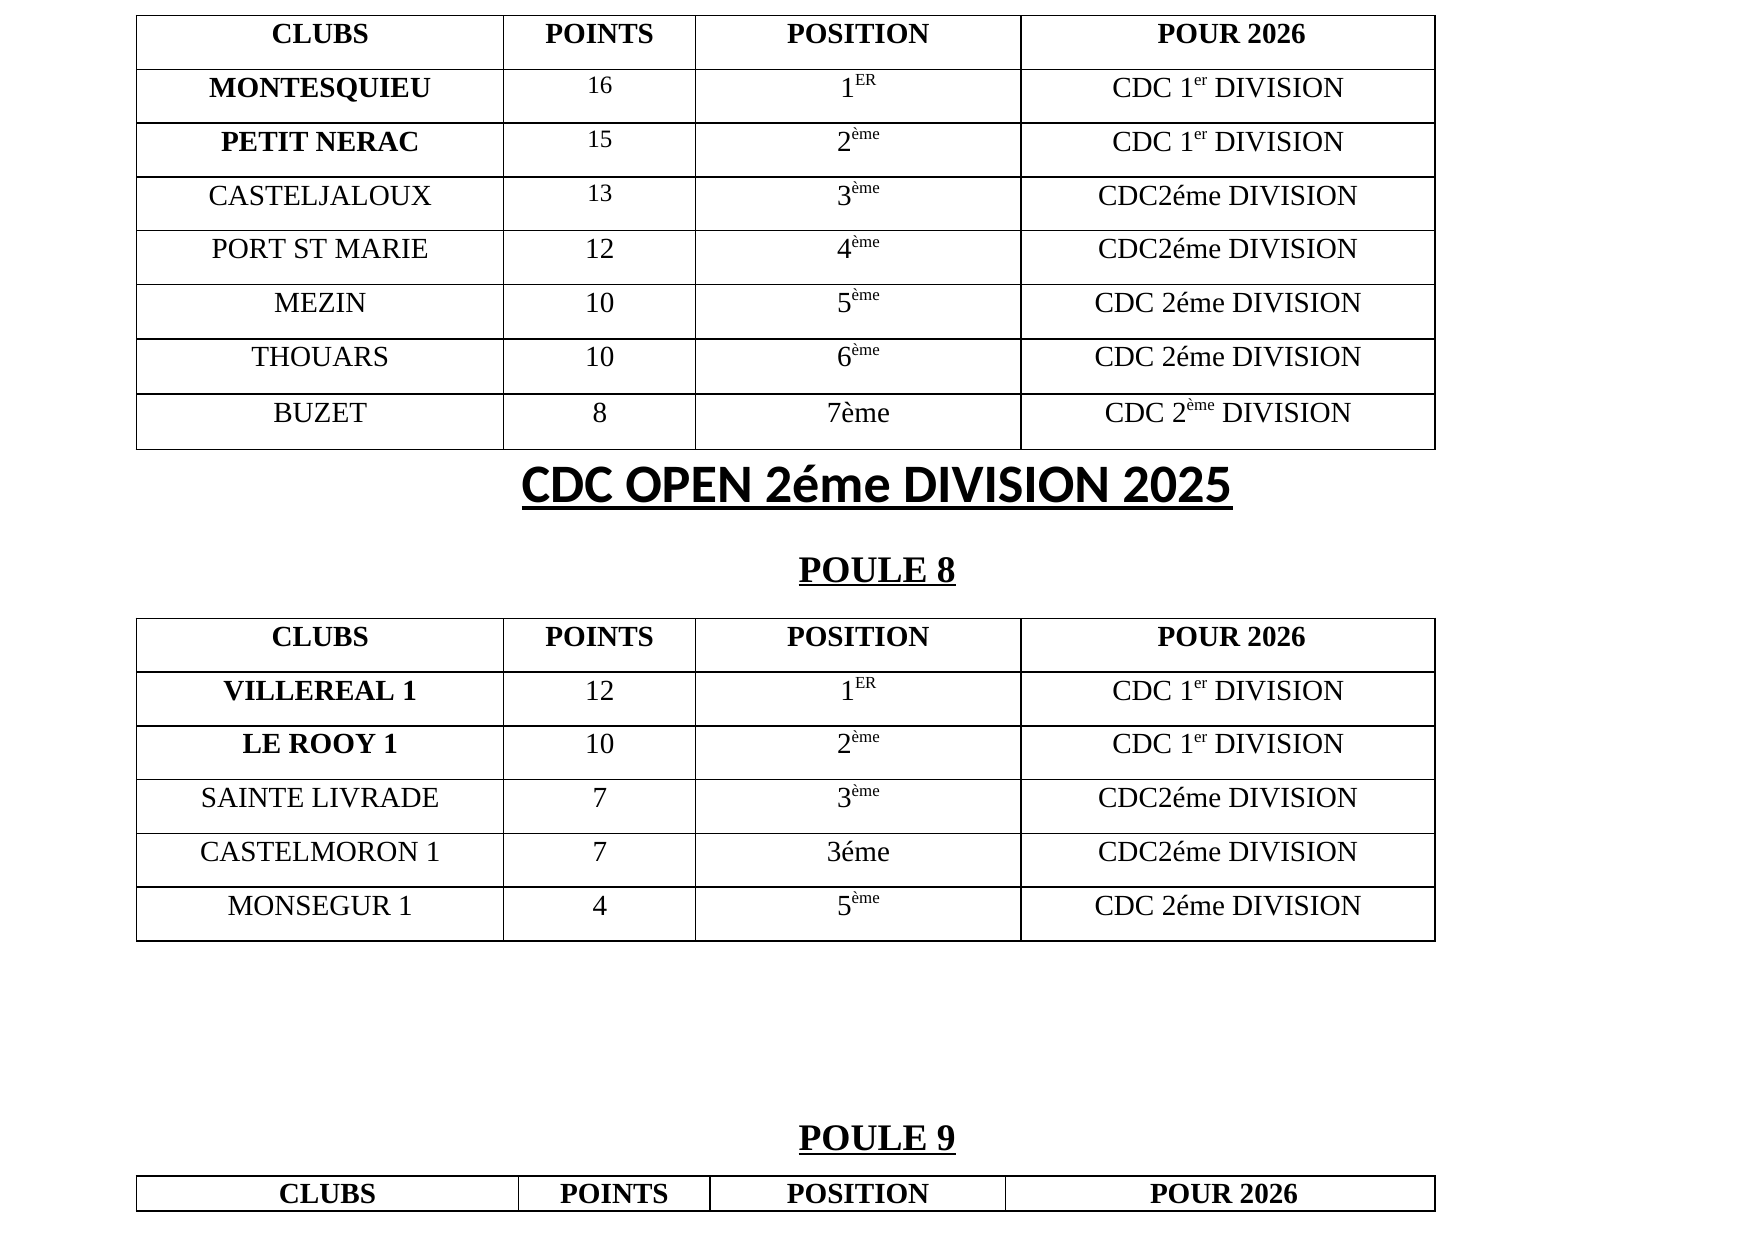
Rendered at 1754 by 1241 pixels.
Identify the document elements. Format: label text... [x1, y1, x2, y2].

text POULE 9 [148, 1115, 1606, 1158]
table_cell CDC2éme DIVISION [1022, 780, 1434, 832]
table_cell 1ER [696, 70, 1020, 122]
table_cell 7 [504, 834, 695, 886]
table_cell 1ER [696, 673, 1020, 725]
table_header POSITION [711, 1177, 1005, 1210]
text CDC OPEN 2éme DIVISION 2025 [148, 450, 1606, 516]
table_header CLUBS [137, 619, 503, 671]
table_cell CDC 1er DIVISION [1022, 70, 1434, 122]
table_cell 13 [504, 178, 695, 230]
table_cell 15 [504, 124, 695, 176]
table_cell 8 [504, 395, 695, 449]
table_cell THOUARS [137, 340, 503, 393]
table_cell CDC 1er DIVISION [1022, 673, 1434, 725]
table_cell CDC 2éme DIVISION [1022, 340, 1434, 393]
table_header POUR 2026 [1006, 1177, 1434, 1210]
table_cell 12 [504, 231, 695, 283]
table_cell MONTESQUIEU [137, 70, 503, 122]
table_cell 2ème [696, 124, 1020, 176]
table_cell CDC 1er DIVISION [1022, 727, 1434, 779]
table_cell 3ème [696, 780, 1020, 832]
table_cell CDC 1er DIVISION [1022, 124, 1434, 176]
table_cell MEZIN [137, 285, 503, 338]
table_header CLUBS [137, 1177, 518, 1210]
table_cell 4 [504, 888, 695, 940]
table_cell CASTELMORON 1 [137, 834, 503, 886]
table_header POINTS [504, 619, 695, 671]
table_cell CDC2éme DIVISION [1022, 231, 1434, 283]
table_cell 7 [504, 780, 695, 832]
table_cell PORT ST MARIE [137, 231, 503, 283]
table_cell CDC 2éme DIVISION [1022, 285, 1434, 338]
table_cell 3ème [696, 178, 1020, 230]
table_cell SAINTE LIVRADE [137, 780, 503, 832]
table_cell CDC2éme DIVISION [1022, 178, 1434, 230]
table_cell LE ROOY 1 [137, 727, 503, 779]
table_cell VILLEREAL 1 [137, 673, 503, 725]
table_cell MONSEGUR 1 [137, 888, 503, 940]
table_header POUR 2026 [1022, 619, 1434, 671]
table_cell 12 [504, 673, 695, 725]
table_cell 7ème [696, 395, 1020, 449]
table_header POSITION [696, 619, 1020, 671]
table_cell 5ème [696, 888, 1020, 940]
table_cell CDC2éme DIVISION [1022, 834, 1434, 886]
table_cell 5ème [696, 285, 1020, 338]
table_header CLUBS [137, 16, 503, 68]
table_header POINTS [504, 16, 695, 68]
table_cell PETIT NERAC [137, 124, 503, 176]
table_cell 10 [504, 727, 695, 779]
table_cell 16 [504, 70, 695, 122]
table_header POINTS [519, 1177, 709, 1210]
table_cell CDC 2ème DIVISION [1022, 395, 1434, 449]
table_cell CASTELJALOUX [137, 178, 503, 230]
table_cell CDC 2éme DIVISION [1022, 888, 1434, 940]
text POULE 8 [148, 547, 1606, 590]
table_cell 3éme [696, 834, 1020, 886]
table_header POSITION [696, 16, 1020, 68]
table_cell 4ème [696, 231, 1020, 283]
table_header POUR 2026 [1022, 16, 1434, 68]
table_cell 2ème [696, 727, 1020, 779]
table_cell 10 [504, 285, 695, 338]
table_cell 10 [504, 340, 695, 393]
table_cell BUZET [137, 395, 503, 449]
table_cell 6ème [696, 340, 1020, 393]
